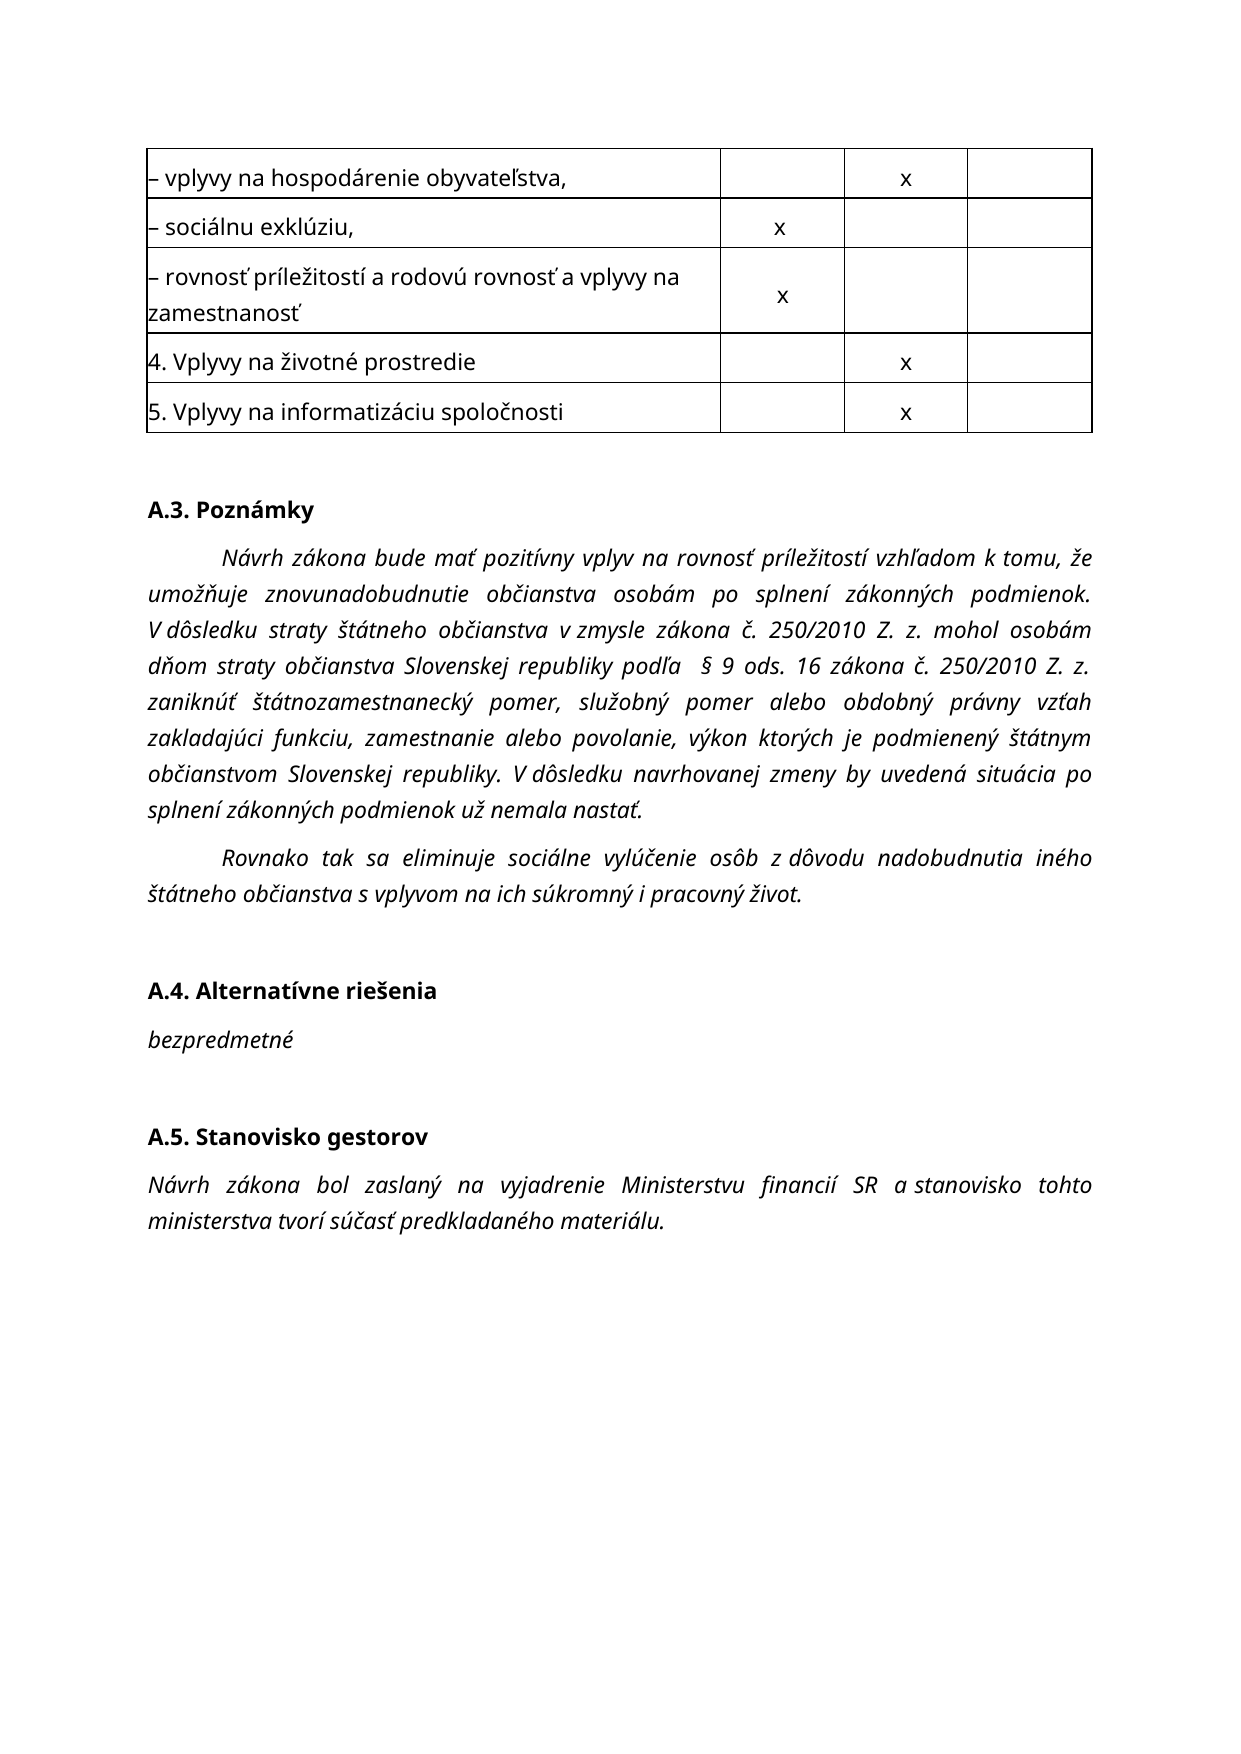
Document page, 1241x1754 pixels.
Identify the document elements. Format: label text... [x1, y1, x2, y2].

table_cell [968, 383, 1091, 431]
table_cell x [721, 248, 844, 332]
table_cell [968, 248, 1091, 332]
table_cell x [845, 149, 967, 197]
table_cell [968, 199, 1091, 247]
text Návrh zákona bol zaslaný na vyjadrenie Ministerstvu financií SR a stanovisko tohto ministerstva tvorí súčasť predkladaného materiálu. [148, 1169, 1093, 1236]
table_cell [845, 248, 967, 332]
text A.5. Stanovisko gestorov [148, 1121, 1093, 1152]
text bezpredmetné [148, 1024, 1093, 1055]
table_cell – sociálnu exklúziu, [148, 199, 720, 247]
table_cell [721, 334, 844, 382]
table_cell [968, 149, 1091, 197]
table_cell x [721, 199, 844, 247]
table_cell 5. Vplyvy na informatizáciu spoločnosti [148, 383, 720, 431]
text A.4. Alternatívne riešenia [148, 975, 1093, 1006]
table_cell x [845, 383, 967, 431]
table_cell 4. Vplyvy na životné prostredie [148, 334, 720, 382]
table_cell [721, 149, 844, 197]
table_cell – rovnosť príležitostí a rodovú rovnosť a vplyvy na zamestnanosť [148, 248, 720, 332]
text Návrh zákona bude mať pozitívny vplyv na rovnosť príležitostí vzhľadom k tomu, že umožňuje znovunadobudnutie občianstva osobám po splnení zákonných podmienok. V dôsledku straty štátneho občianstva v zmysle zákona č. 250/2010 Z. z. mohol osobám dňom straty občianstva Slovenskej republiky podľa § 9 ods. 16 zákona č. 250/2010 Z. z. zaniknúť štátnozamestnanecký pomer, služobný pomer alebo obdobný právny vzťah zakladajúci funkciu, zamestnanie alebo povolanie, výkon ktorých je podmienený štátnym občianstvom Slovenskej republiky. V dôsledku navrhovanej zmeny by uvedená situácia po splnení zákonných podmienok už nemala nastať. [148, 542, 1093, 825]
table_cell [845, 199, 967, 247]
table_cell [968, 334, 1091, 382]
table_cell – vplyvy na hospodárenie obyvateľstva, [148, 149, 720, 197]
table_cell [721, 383, 844, 431]
text Rovnako tak sa eliminuje sociálne vylúčenie osôb z dôvodu nadobudnutia iného štátneho občianstva s vplyvom na ich súkromný i pracovný život. [148, 842, 1093, 909]
table_cell x [845, 334, 967, 382]
text A.3. Poznámky [148, 494, 1093, 525]
